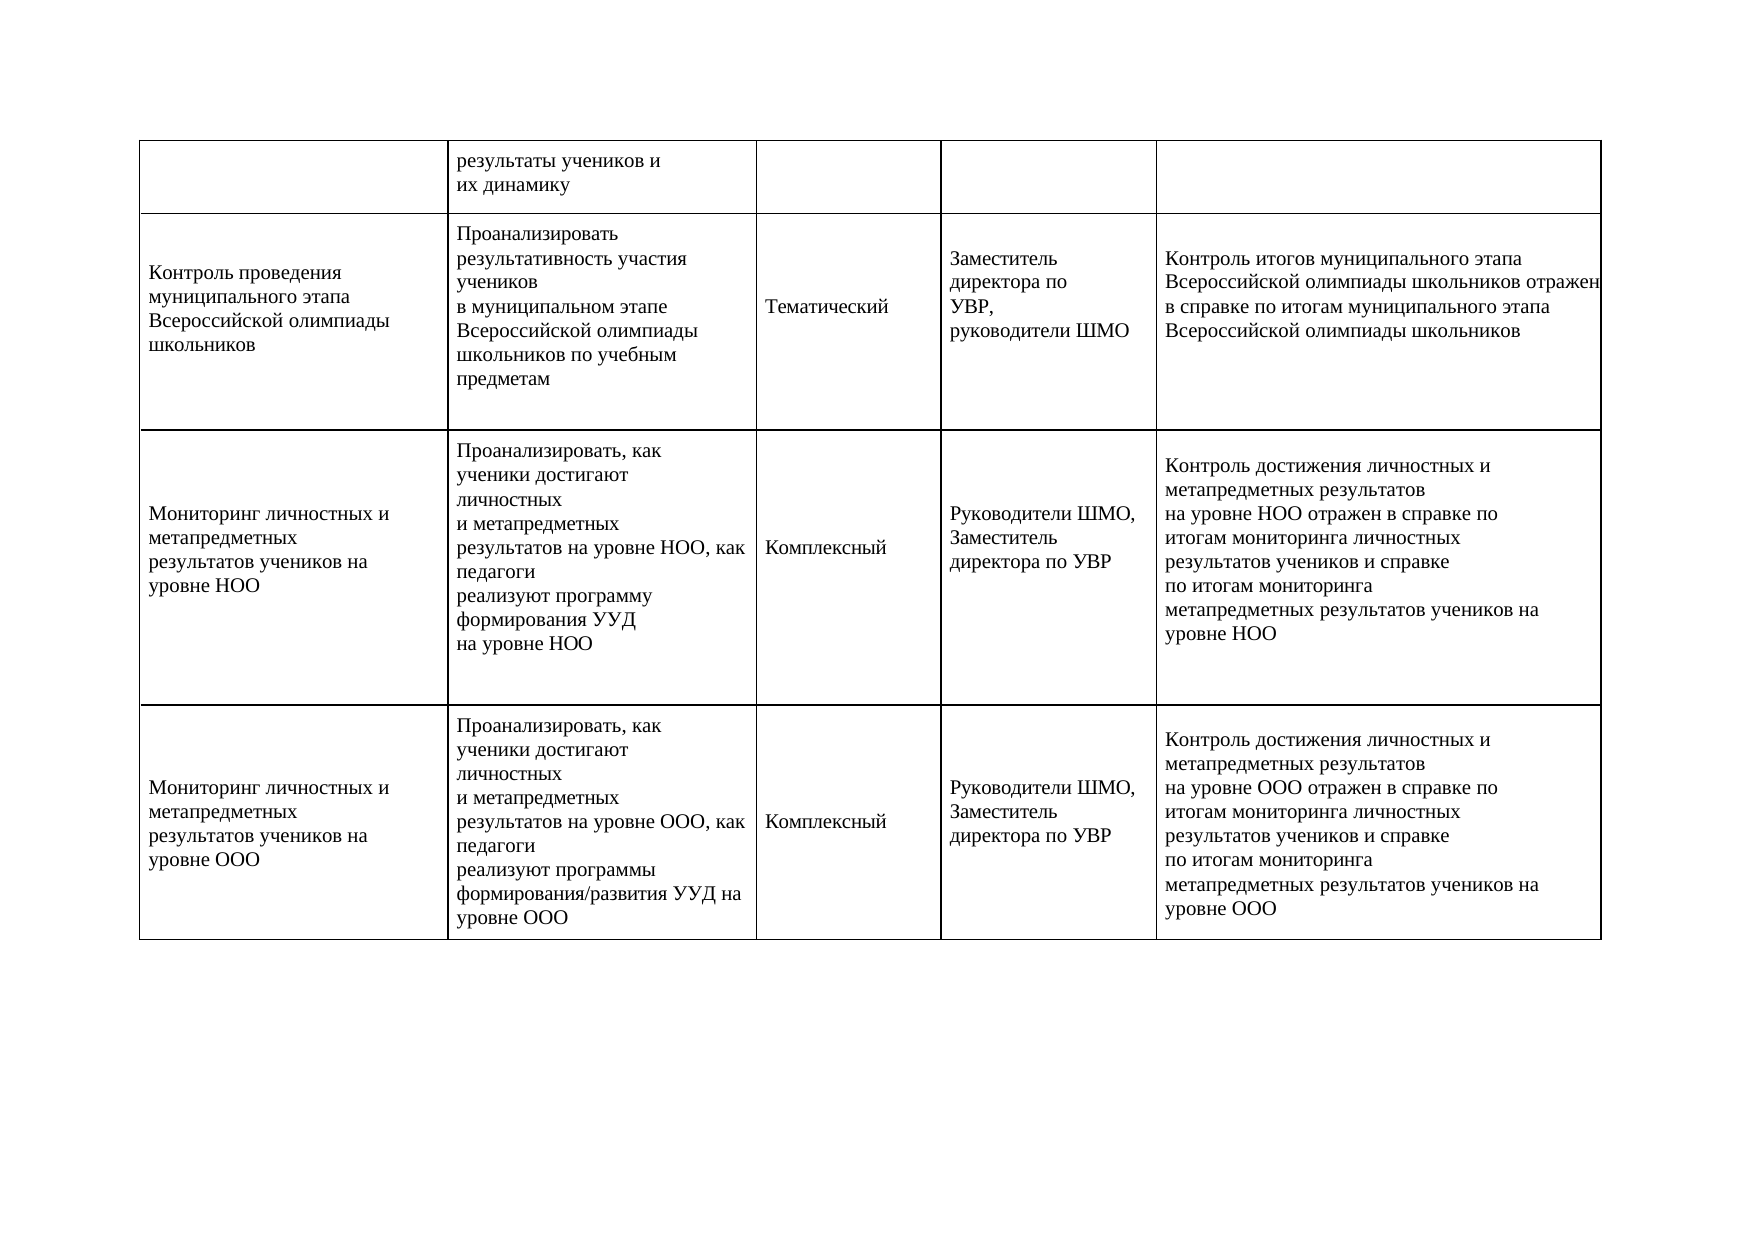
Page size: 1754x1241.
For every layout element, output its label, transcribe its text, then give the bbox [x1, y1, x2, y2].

table_cell Руководители ШМО, Заместитель директора по УВР [942, 706, 1156, 939]
table_cell Мониторинг личностных и метапредметных результатов учеников на уровне НОО [140, 430, 447, 704]
table_cell Мониторинг личностных и метапредметных результатов учеников на уровне ООО [140, 705, 447, 939]
table_cell Заместитель директора по УВР, руководители ШМО [942, 214, 1156, 429]
table_cell Комплексный [757, 706, 940, 939]
table_cell Руководители ШМО, Заместитель директора по УВР [942, 431, 1156, 704]
table_cell Контроль итогов муниципального этапа Всероссийской олимпиады школьников отражен в справке по итогам муниципального этапа Всероссийской олимпиады школьников [1157, 214, 1600, 429]
table_header [942, 141, 1156, 213]
table_header [1157, 141, 1600, 213]
table_header [140, 141, 447, 213]
table_cell Тематический [757, 214, 940, 429]
table_cell Проанализировать, как ученики достигают личностных и метапредметных результатов на уровне ООО, как педагоги реализуют программы формирования/развития УУД на уровне ООО [449, 706, 756, 939]
table_cell Проанализировать, как ученики достигают личностных и метапредметных результатов на уровне НОО, как педагоги реализуют программу формирования УУД на уровне НОО [449, 431, 756, 704]
table_cell Комплексный [757, 431, 940, 704]
table_cell Контроль достижения личностных и метапредметных результатов на уровне НОО отражен в справке по итогам мониторинга личностных результатов учеников и справке по итогам мониторинга метапредметных результатов учеников на уровне НОО [1157, 431, 1600, 704]
table_cell Контроль проведения муниципального этапа Всероссийской олимпиады школьников [140, 214, 447, 429]
table_header результаты учеников и их динамику [449, 141, 756, 213]
table_cell Проанализировать результативность участия учеников в муниципальном этапе Всероссийской олимпиады школьников по учебным предметам [449, 214, 756, 429]
table_cell Контроль достижения личностных и метапредметных результатов на уровне ООО отражен в справке по итогам мониторинга личностных результатов учеников и справке по итогам мониторинга метапредметных результатов учеников на уровне ООО [1157, 706, 1600, 939]
table_header [757, 141, 940, 213]
